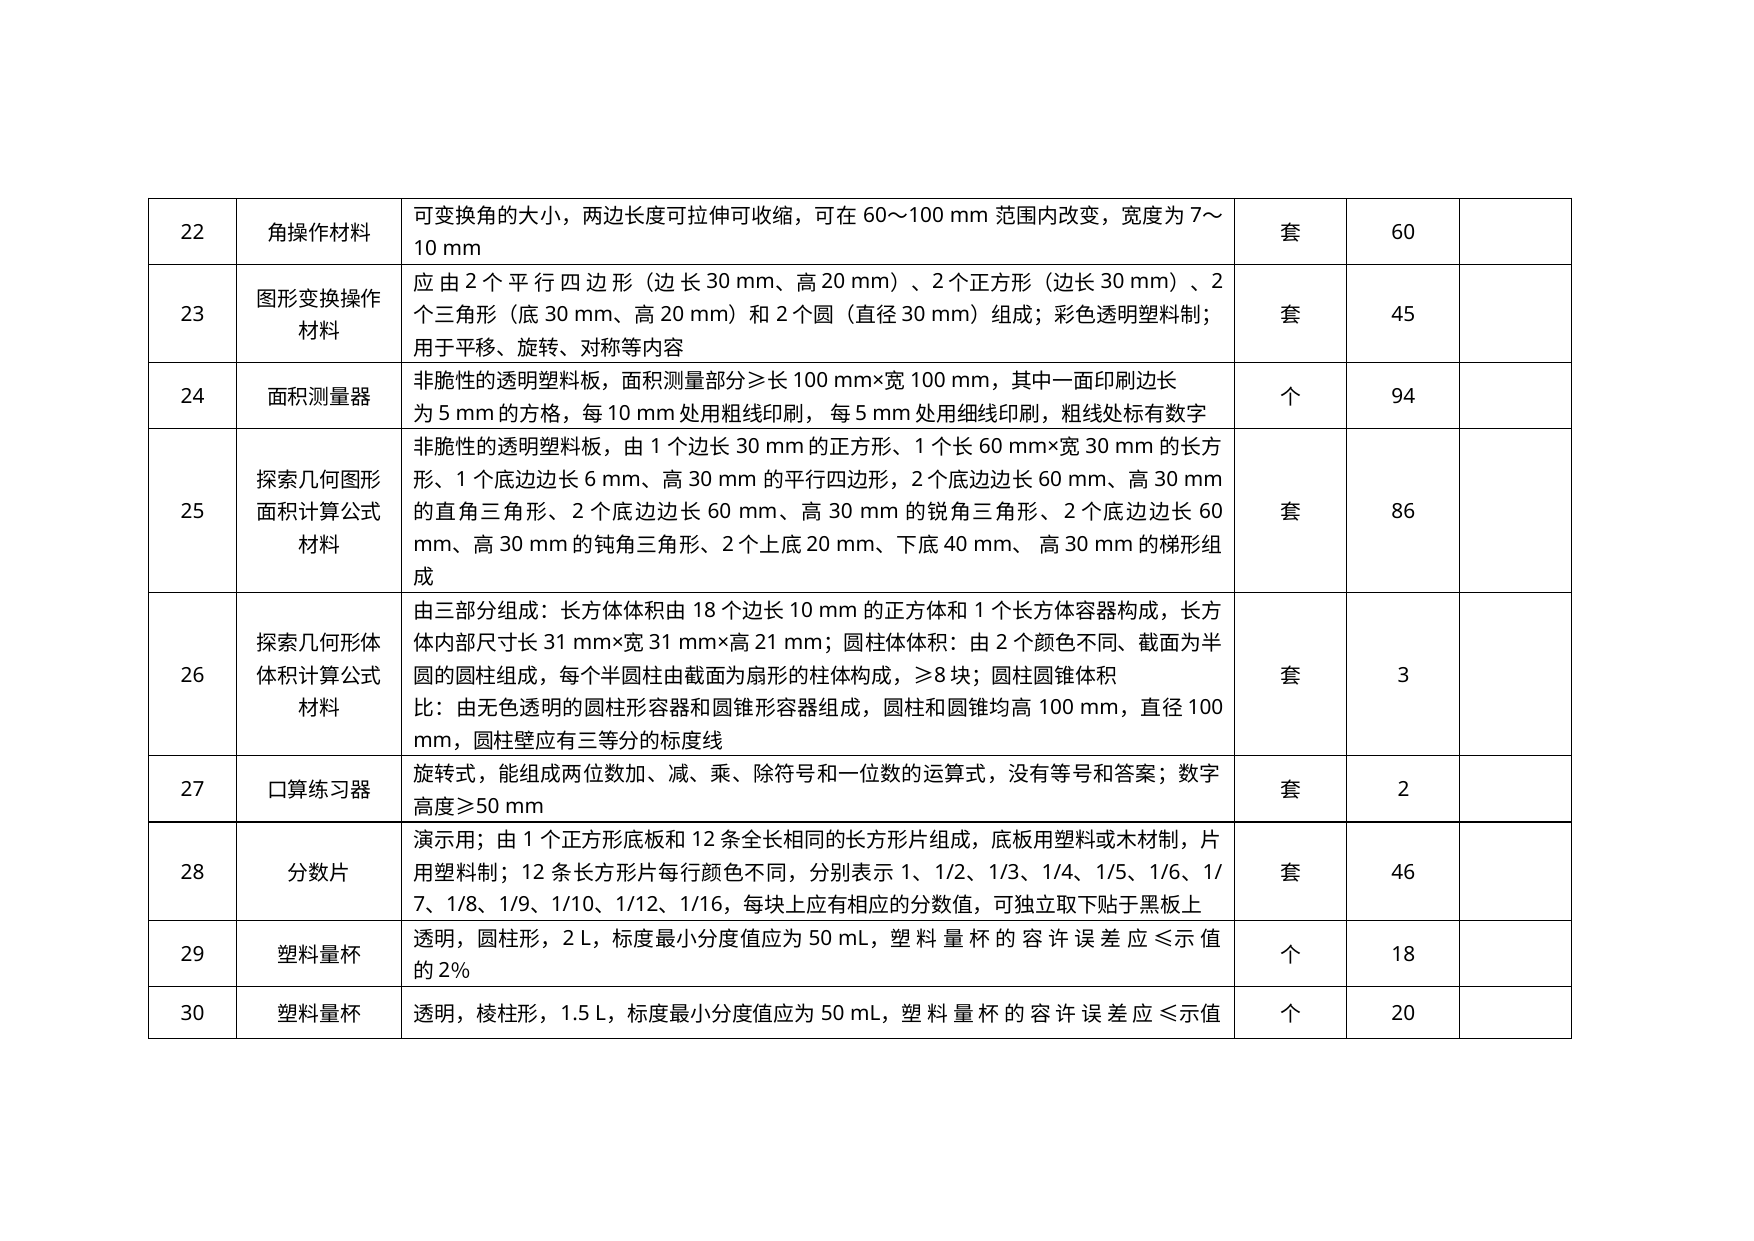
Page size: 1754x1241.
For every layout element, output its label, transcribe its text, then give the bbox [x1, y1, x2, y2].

table_cell 旋转式，能组成两位数加、减、乘、除符号和一位数的运算式，没有等号和答案；数字高度≥50 mm [402, 756, 1234, 821]
table_cell 25 [149, 429, 236, 592]
table_cell 94 [1347, 363, 1459, 428]
table_cell 套 [1235, 593, 1346, 755]
table_cell 非脆性的透明塑料板，由 1 个边长 30 mm的正方形、1 个长 60 mm×宽 30 mm 的长方形、1 个底边边长 6 mm、高 30 mm 的平行四边形，2个底边边长 60 mm、高 30 mm的直角三角形、2个底边边长60 mm、高30 mm的锐角三角形、2个底边边长60 mm、高30 mm的钝角三角形、2个上底20 mm、下底40 mm、 高30 mm的梯形组成 [402, 429, 1234, 592]
table_cell 22 [149, 199, 236, 264]
table_cell [1460, 199, 1571, 264]
table_cell [1460, 921, 1571, 986]
table_cell 塑料量杯 [237, 921, 401, 986]
table_cell [1460, 363, 1571, 428]
table_cell [1460, 265, 1571, 362]
table_cell 由三部分组成：长方体体积由 18 个边长10 mm 的正方体和 1 个长方体容器构成，长方体内部尺寸长31 mm×宽31 mm×高21 mm；圆柱体体积：由 2 个颜色不同、截面为半圆的圆柱组成，每个半圆柱由截面为扇形的柱体构成，≥8块；圆柱圆锥体积 比：由无色透明的圆柱形容器和圆锥形容器组成，圆柱和圆锥均高 100 mm，直径100 mm，圆柱壁应有三等分的标度线 [402, 593, 1234, 755]
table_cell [402, 987, 1234, 1038]
table_cell 探索几何形体体积计算公式材料 [237, 593, 401, 755]
table_cell 2 [1347, 756, 1459, 821]
table_cell 探索几何图形面积计算公式材料 [237, 429, 401, 592]
table_cell 套 [1235, 429, 1346, 592]
table_cell 86 [1347, 429, 1459, 592]
table_cell 透明，圆柱形，2 L，标度最小分度值应为50 mL，塑 料 量 杯 的 容 许 误 差 应 ≤示 值的2％ [402, 921, 1234, 986]
table_cell 可变换角的大小，两边长度可拉伸可收缩，可在60～100 mm 范围内改变，宽度为7～10 mm [402, 199, 1234, 264]
table_cell 应 由 2 个 平 行 四 边 形（边 长 30 mm、高20 mm）、2个正方形（边长 30 mm）、2个三角形（底 30 mm、高 20 mm）和 2个圆（直径30 mm）组成；彩色透明塑料制；用于平移、旋转、对称等内容 [402, 265, 1234, 362]
table_cell 60 [1347, 199, 1459, 264]
table_cell 27 [149, 756, 236, 821]
table_cell 面积测量器 [237, 363, 401, 428]
table_cell 45 [1347, 265, 1459, 362]
table_cell [1460, 823, 1571, 920]
table_cell 18 [1347, 921, 1459, 986]
table_cell 个 [1235, 363, 1346, 428]
table_cell 46 [1347, 823, 1459, 920]
table_cell 个 [1235, 921, 1346, 986]
table_cell 塑料量杯 [237, 987, 401, 1038]
table_cell 口算练习器 [237, 756, 401, 821]
table_cell 演示用；由 1 个正方形底板和 12 条全长相同的长方形片组成，底板用塑料或木材制，片用塑料制；12 条长方形片每行颜色不同，分别表示1、1/2、1/3、1/4、1/5、1/6、1/ 7、1/8、1/9、1/10、1/12、1/16，每块上应有相应的分数值，可独立取下贴于黑板上 [402, 823, 1234, 920]
table_cell 图形变换操作材料 [237, 265, 401, 362]
table_cell 3 [1347, 593, 1459, 755]
table_cell 套 [1235, 265, 1346, 362]
table_cell 角操作材料 [237, 199, 401, 264]
table_cell 30 [149, 987, 236, 1038]
table_cell 分数片 [237, 823, 401, 920]
table_cell 28 [149, 823, 236, 920]
table_cell 套 [1235, 823, 1346, 920]
table_cell 23 [149, 265, 236, 362]
table_cell 套 [1235, 199, 1346, 264]
table_cell 29 [149, 921, 236, 986]
table_cell 20 [1347, 987, 1459, 1038]
table_cell [1460, 429, 1571, 592]
table_cell [1460, 756, 1571, 821]
table_cell 24 [149, 363, 236, 428]
table_cell [1460, 987, 1571, 1038]
table_cell [1460, 593, 1571, 755]
table_cell 26 [149, 593, 236, 755]
table_cell 个 [1235, 987, 1346, 1038]
table_cell 套 [1235, 756, 1346, 821]
table_cell 非脆性的透明塑料板，面积测量部分≥长100 mm×宽 100 mm，其中一面印刷边长 为5 mm的方格，每10 mm处用粗线印刷， 每5 mm处用细线印刷，粗线处标有数字 [402, 363, 1234, 428]
